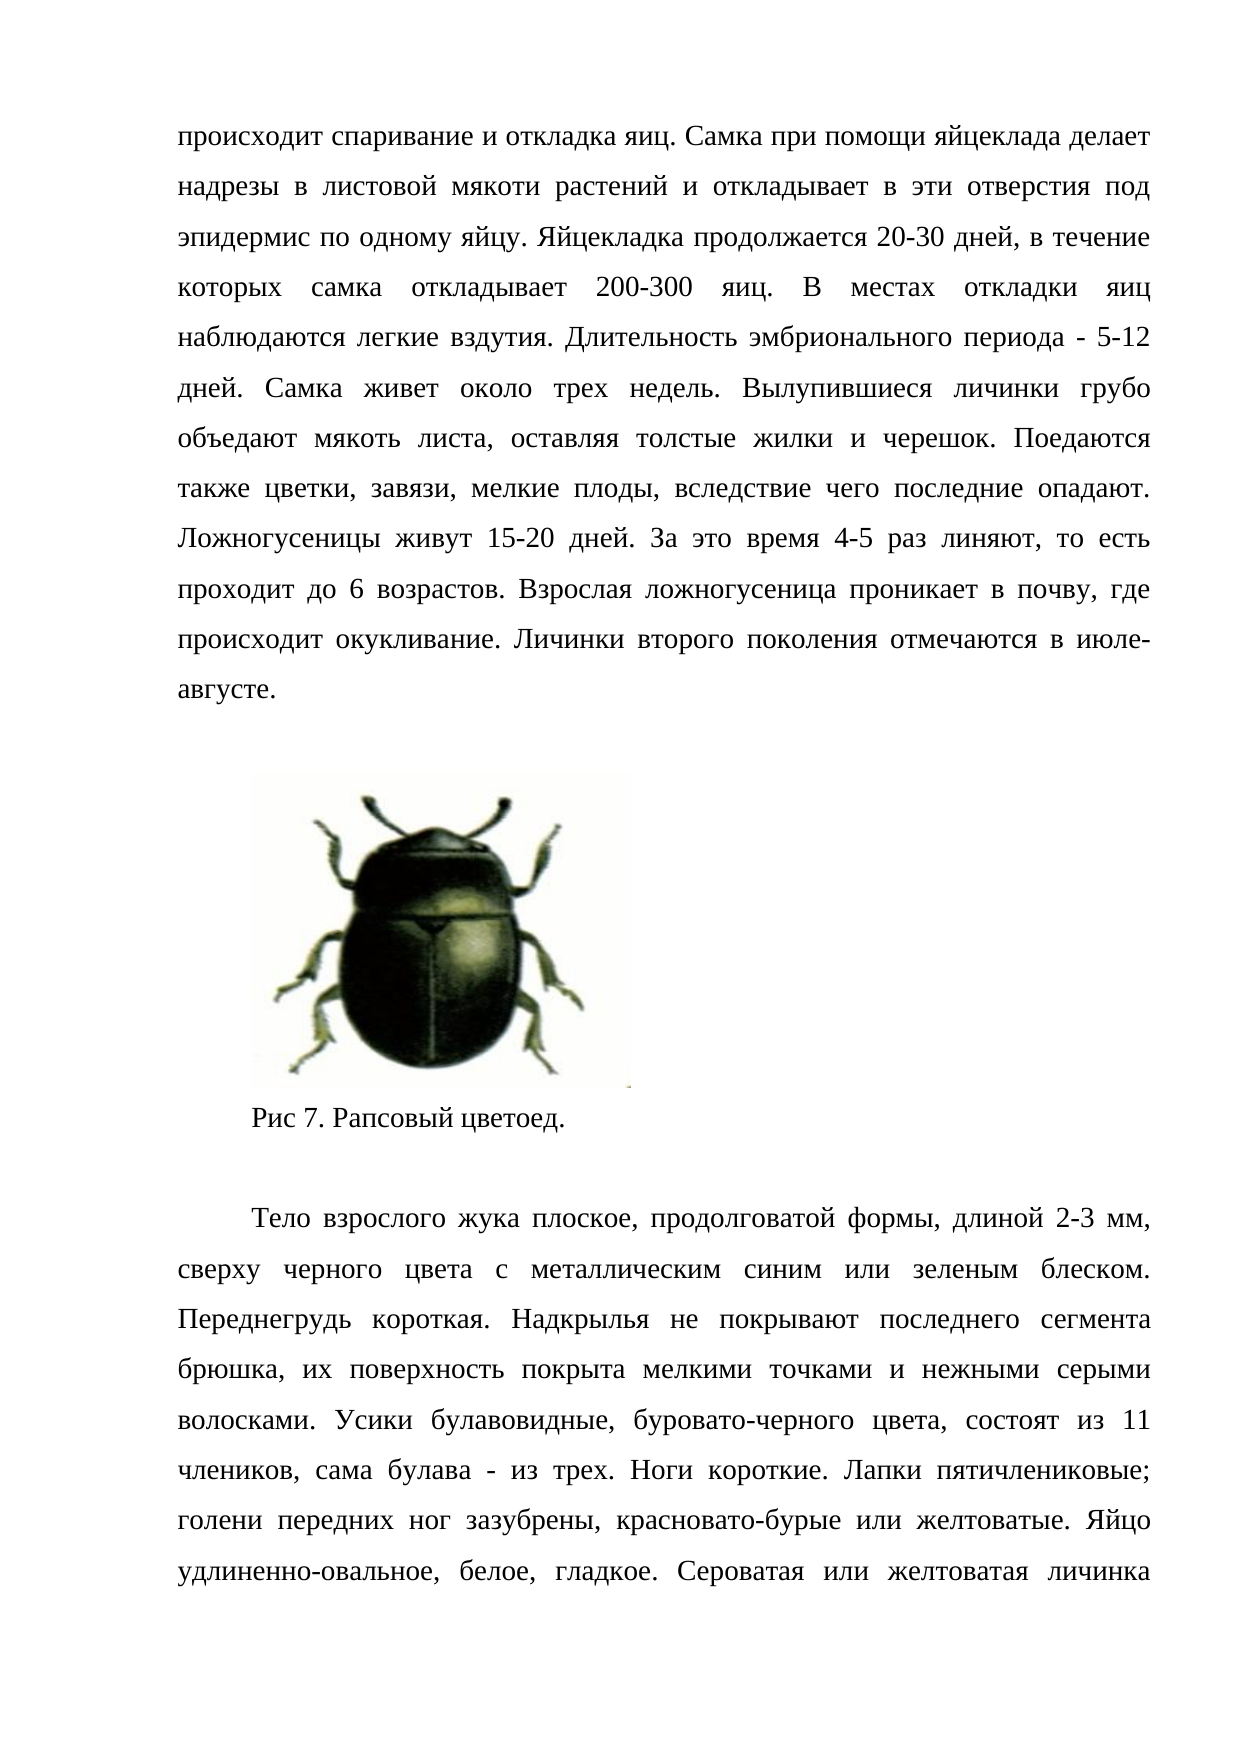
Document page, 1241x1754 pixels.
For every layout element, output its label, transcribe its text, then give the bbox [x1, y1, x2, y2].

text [177, 1201, 1152, 1586]
picture [251, 772, 631, 1088]
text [177, 118, 1152, 705]
text Рис 7. Рапсовый цветоед. [177, 1100, 1152, 1133]
